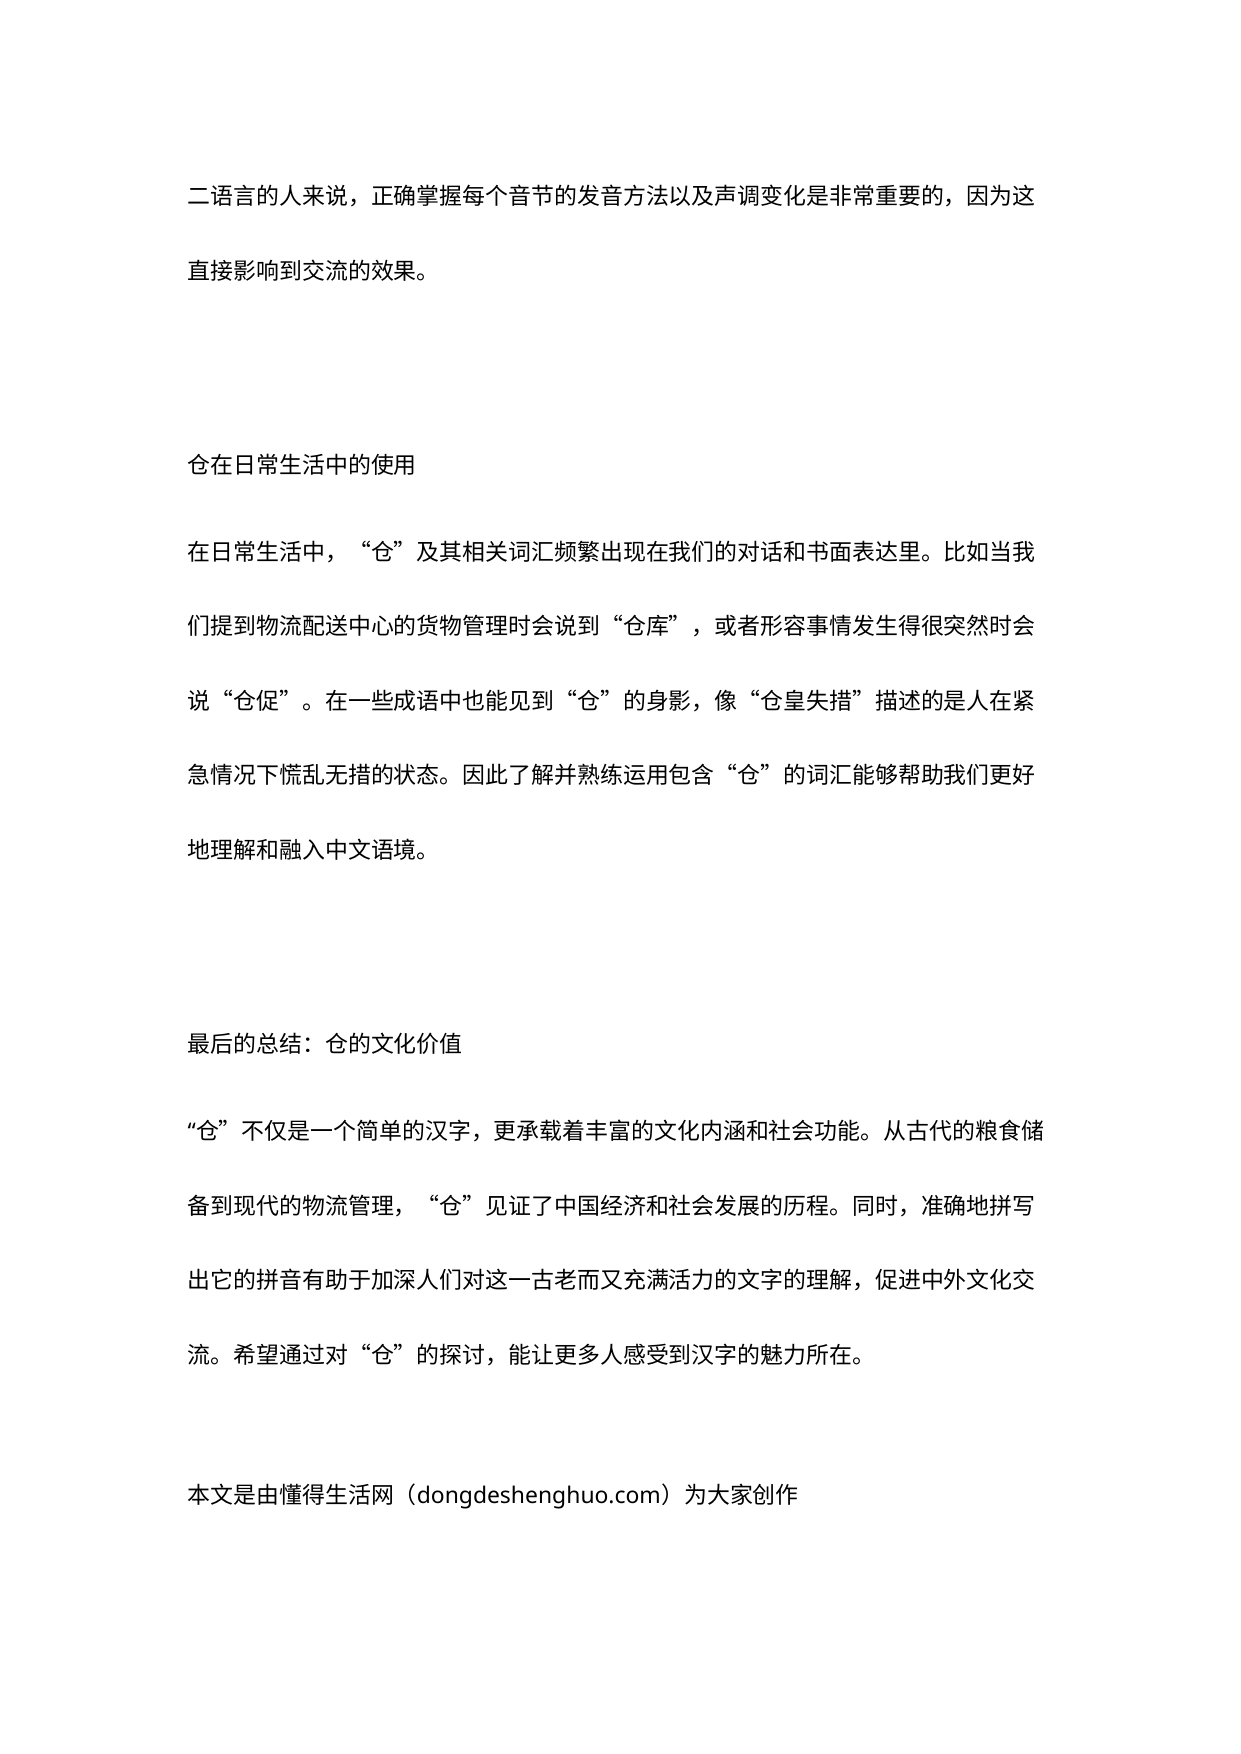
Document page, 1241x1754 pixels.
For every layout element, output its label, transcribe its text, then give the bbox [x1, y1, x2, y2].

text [187, 162, 1053, 302]
text 仓在日常生活中的使用 [187, 431, 1053, 496]
text 在日常生活中，“仓”及其相关词汇频繁出现在我们的对话和书面表达里。比如当我们提到物流配送中心的货物管理时会说到“仓库”，或者形容事情发生得很突然时会说“仓促”。在一些成语中也能见到“仓”的身影，像“仓皇失措”描述的是人在紧急情况下慌乱无措的状态。因此了解并熟练运用包含“仓”的词汇能够帮助我们更好地理解和融入中文语境。 [187, 517, 1053, 881]
text “仓”不仅是一个简单的汉字，更承载着丰富的文化内涵和社会功能。从古代的粮食储备到现代的物流管理，“仓”见证了中国经济和社会发展的历程。同时，准确地拼写出它的拼音有助于加深人们对这一古老而又充满活力的文字的理解，促进中外文化交流。希望通过对“仓”的探讨，能让更多人感受到汉字的魅力所在。 [187, 1097, 1053, 1386]
text 本文是由懂得生活网（dongdeshenghuo.com）为大家创作 [187, 1462, 1053, 1527]
text 最后的总结：仓的文化价值 [187, 1011, 1053, 1076]
